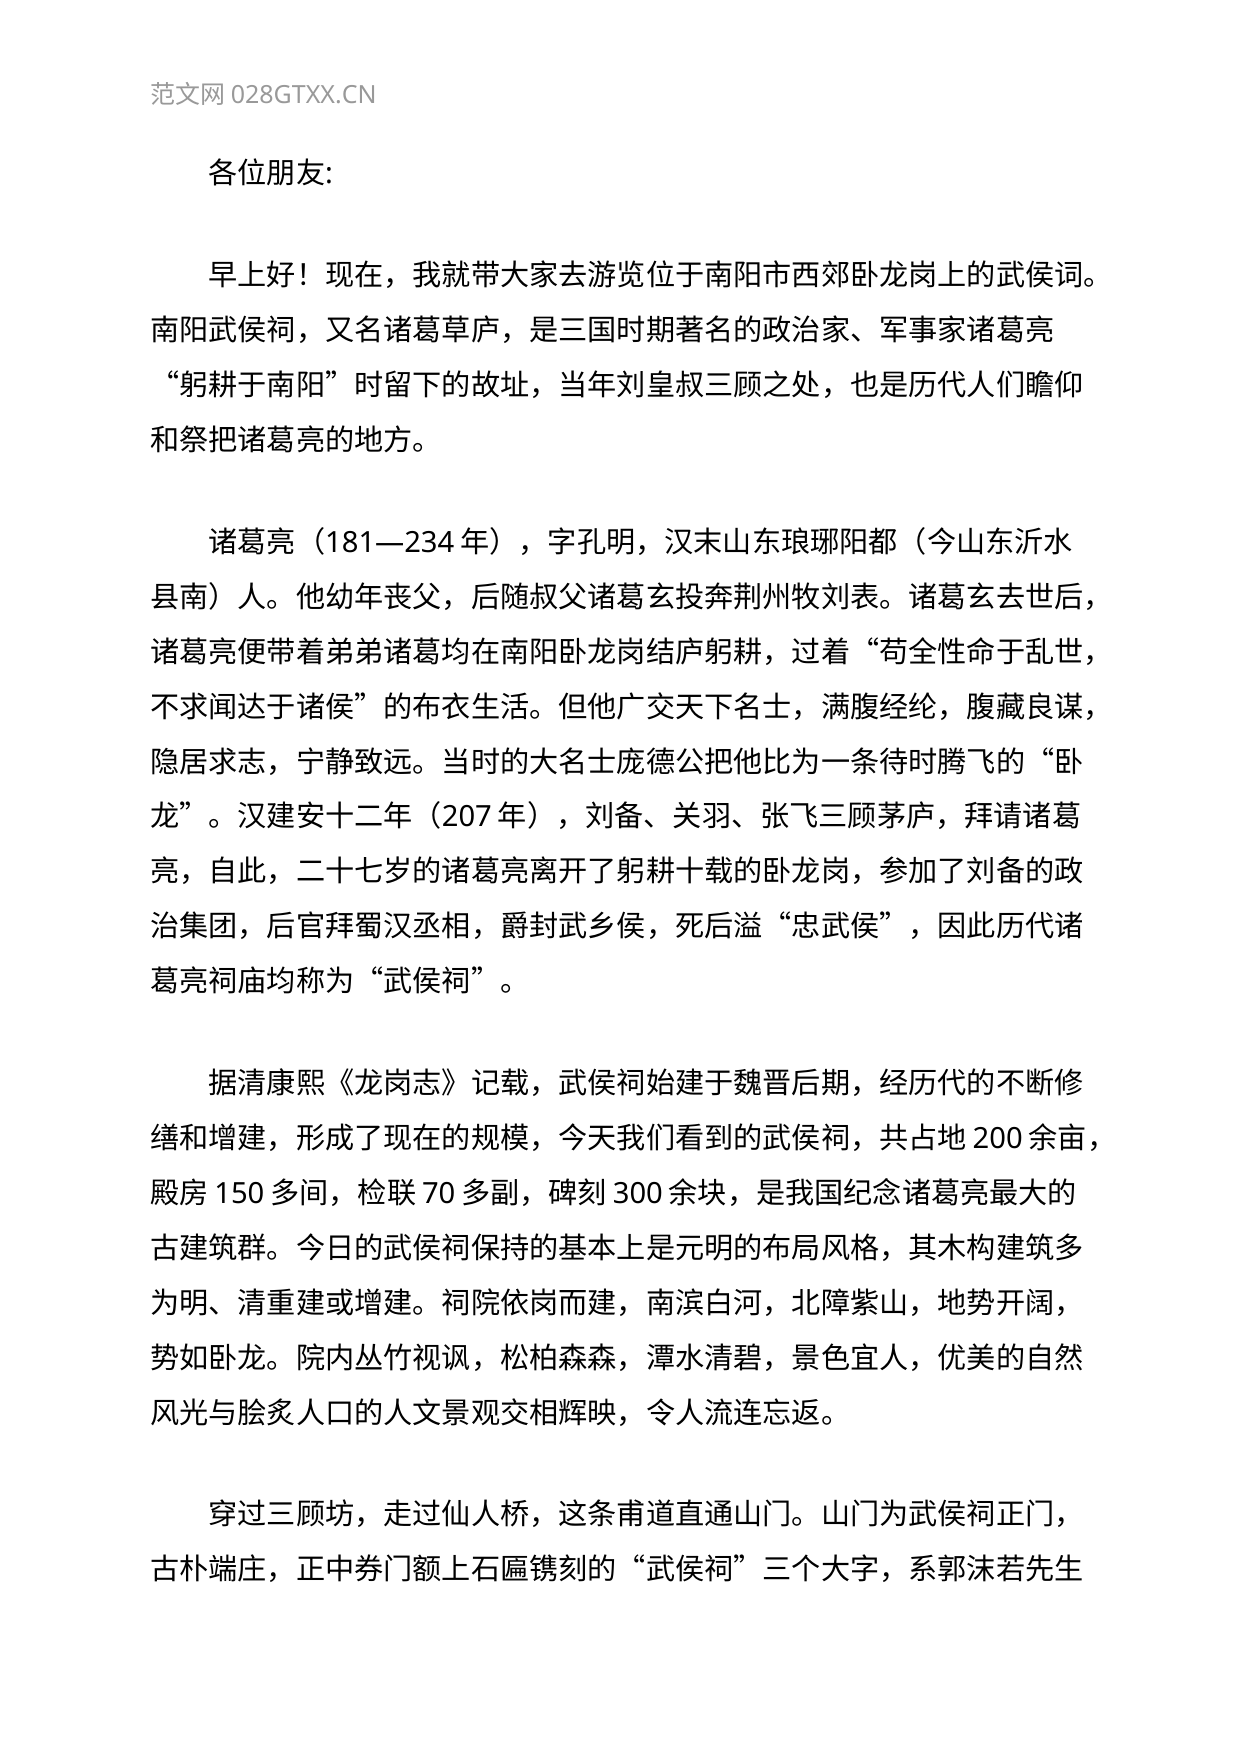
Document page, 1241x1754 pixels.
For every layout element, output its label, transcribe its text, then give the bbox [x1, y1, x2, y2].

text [150, 1491, 1090, 1588]
text 早上好！现在，我就带大家去游览位于南阳市西郊卧龙岗上的武侯词。南阳武侯祠，又名诸葛草庐，是三国时期著名的政治家、军事家诸葛亮“躬耕于南阳”时留下的故址，当年刘皇叔三顾之处，也是历代人们瞻仰和祭把诸葛亮的地方。 [150, 252, 1090, 459]
text 据清康熙《龙岗志》记载，武侯祠始建于魏晋后期，经历代的不断修缮和增建，形成了现在的规模，今天我们看到的武侯祠，共占地200余亩，殿房150多间，检联70多副，碑刻300余块，是我国纪念诸葛亮最大的古建筑群。今日的武侯祠保持的基本上是元明的布局风格，其木构建筑多为明、清重建或增建。祠院依岗而建，南滨白河，北障紫山，地势开阔，势如卧龙。院内丛竹视讽，松柏森森，潭水清碧，景色宜人，优美的自然风光与脍炙人口的人文景观交相辉映，令人流连忘返。 [150, 1059, 1090, 1431]
text 诸葛亮（181—234年），字孔明，汉末山东琅琊阳都（今山东沂水县南）人。他幼年丧父，后随叔父诸葛玄投奔荆州牧刘表。诸葛玄去世后，诸葛亮便带着弟弟诸葛均在南阳卧龙岗结庐躬耕，过着“苟全性命于乱世，不求闻达于诸侯”的布衣生活。但他广交天下名士，满腹经纶，腹藏良谋，隐居求志，宁静致远。当时的大名士庞德公把他比为一条待时腾飞的“卧龙”。汉建安十二年（207年），刘备、关羽、张飞三顾茅庐，拜请诸葛亮，自此，二十七岁的诸葛亮离开了躬耕十载的卧龙岗，参加了刘备的政治集团，后官拜蜀汉丞相，爵封武乡侯，死后溢“忠武侯”，因此历代诸葛亮祠庙均称为“武侯祠”。 [150, 518, 1090, 1000]
text 各位朋友: [150, 150, 1090, 192]
